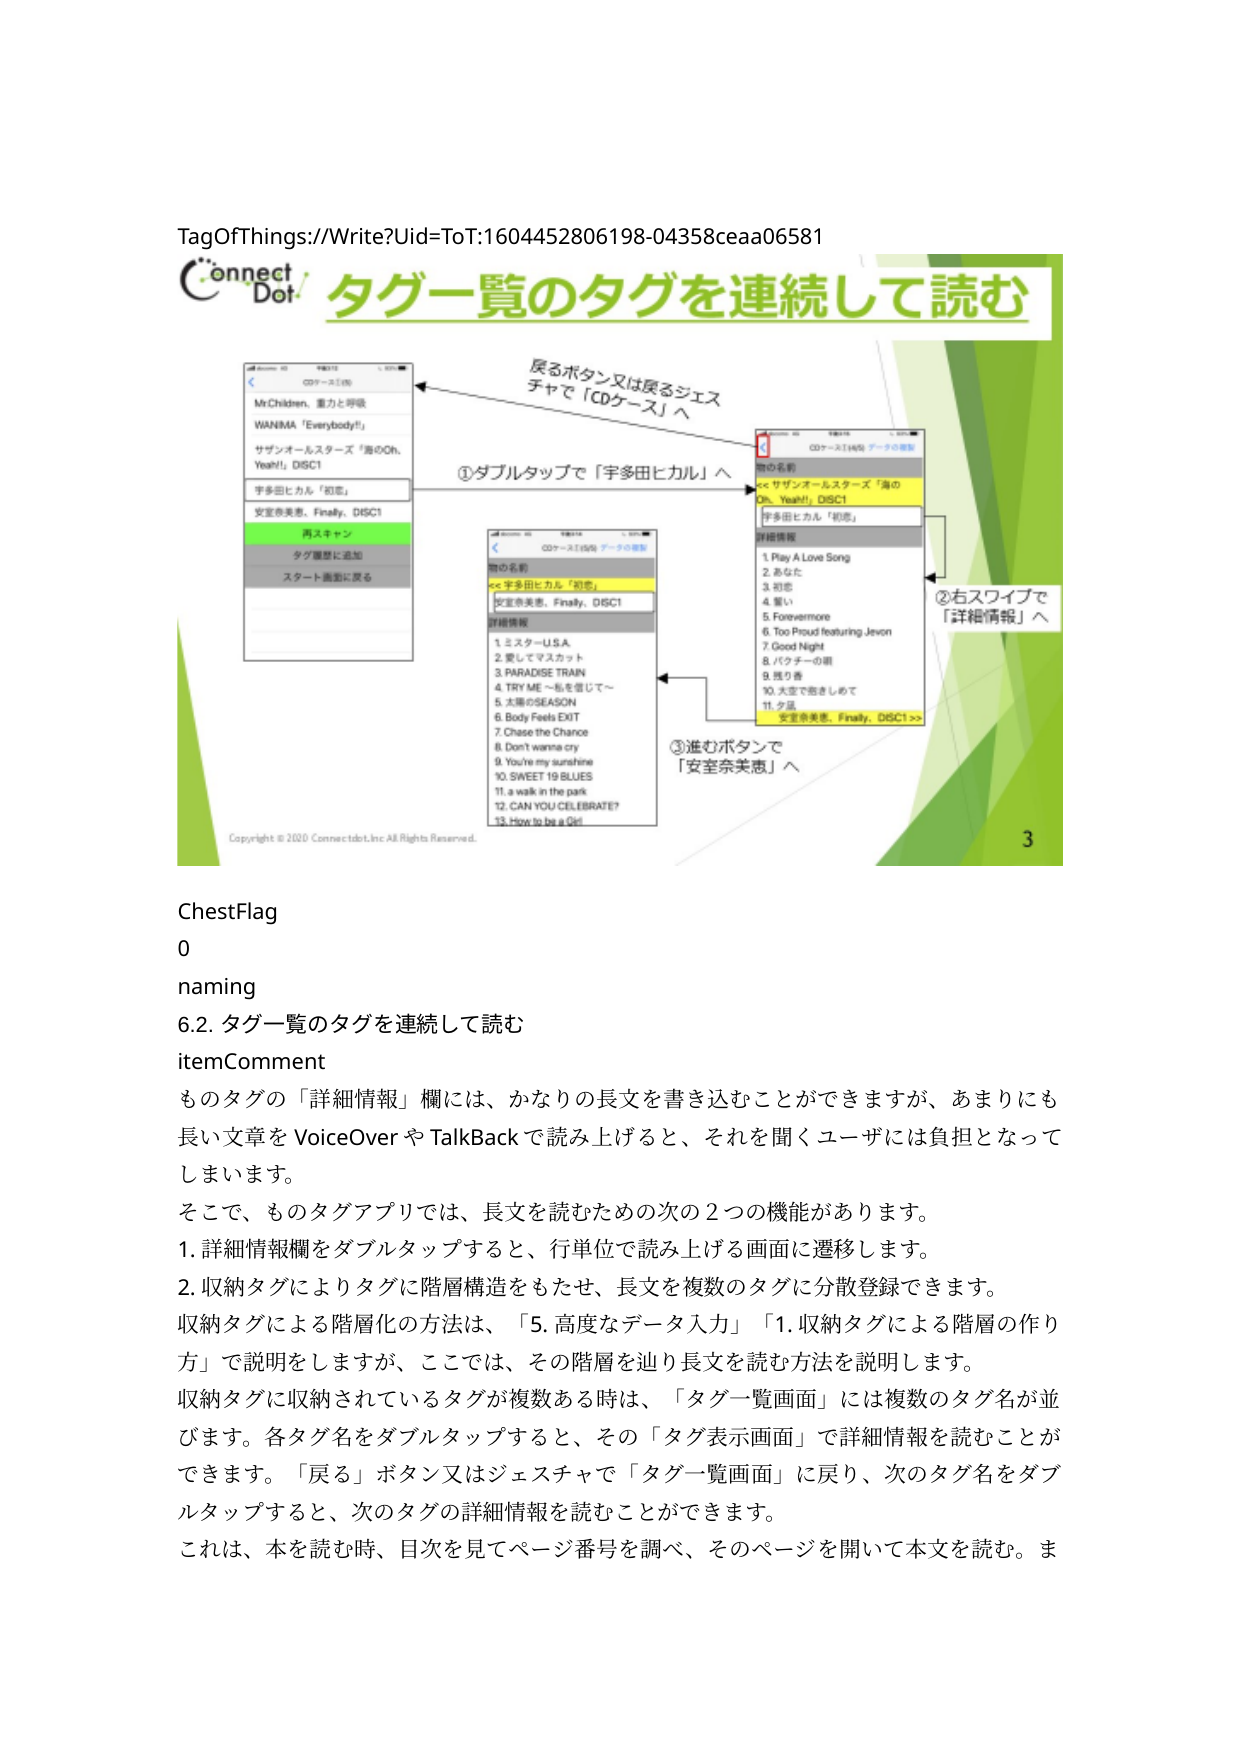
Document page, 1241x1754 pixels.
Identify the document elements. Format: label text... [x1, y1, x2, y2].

text ChestFlag [177, 892, 1063, 929]
text 収納タグによる階層化の方法は、「5. 高度なデータ入力」「1. 収納タグによる階層の作り方」で説明をしますが、ここでは、その階層を辿り長文を読む方法を説明します。 [177, 1304, 1063, 1379]
text そこで、ものタグアプリでは、長文を読むための次の２つの機能があります。 [177, 1192, 1063, 1229]
text TagOfThings://Write?Uid=ToT:1604452806198-04358ceaa06581 [177, 217, 1063, 254]
text naming [177, 967, 1063, 1004]
text 2. 収納タグによりタグに階層構造をもたせ、長文を複数のタグに分散登録できます。 [177, 1267, 1063, 1304]
text 収納タグに収納されているタグが複数ある時は、「タグ一覧画面」には複数のタグ名が並びます。各タグ名をダブルタップすると、その「タグ表示画面」で詳細情報を読むことができます。「戻る」ボタン又はジェスチャで「タグ一覧画面」に戻り、次のタグ名をダブルタップすると、次のタグの詳細情報を読むことができます。 [177, 1379, 1063, 1529]
subtitle 6.2. タグ一覧のタグを連続して読む [177, 1004, 1063, 1042]
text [177, 1529, 1063, 1567]
text ものタグの「詳細情報」欄には、かなりの長文を書き込むことができますが、あまりにも長い文章をVoiceOverやTalkBackで読み上げると、それを聞くユーザには負担となってしまいます。 [177, 1079, 1063, 1192]
text 0 [177, 929, 1063, 967]
text itemComment [177, 1042, 1063, 1079]
text 1. 詳細情報欄をダブルタップすると、行単位で読み上げる画面に遷移します。 [177, 1229, 1063, 1267]
